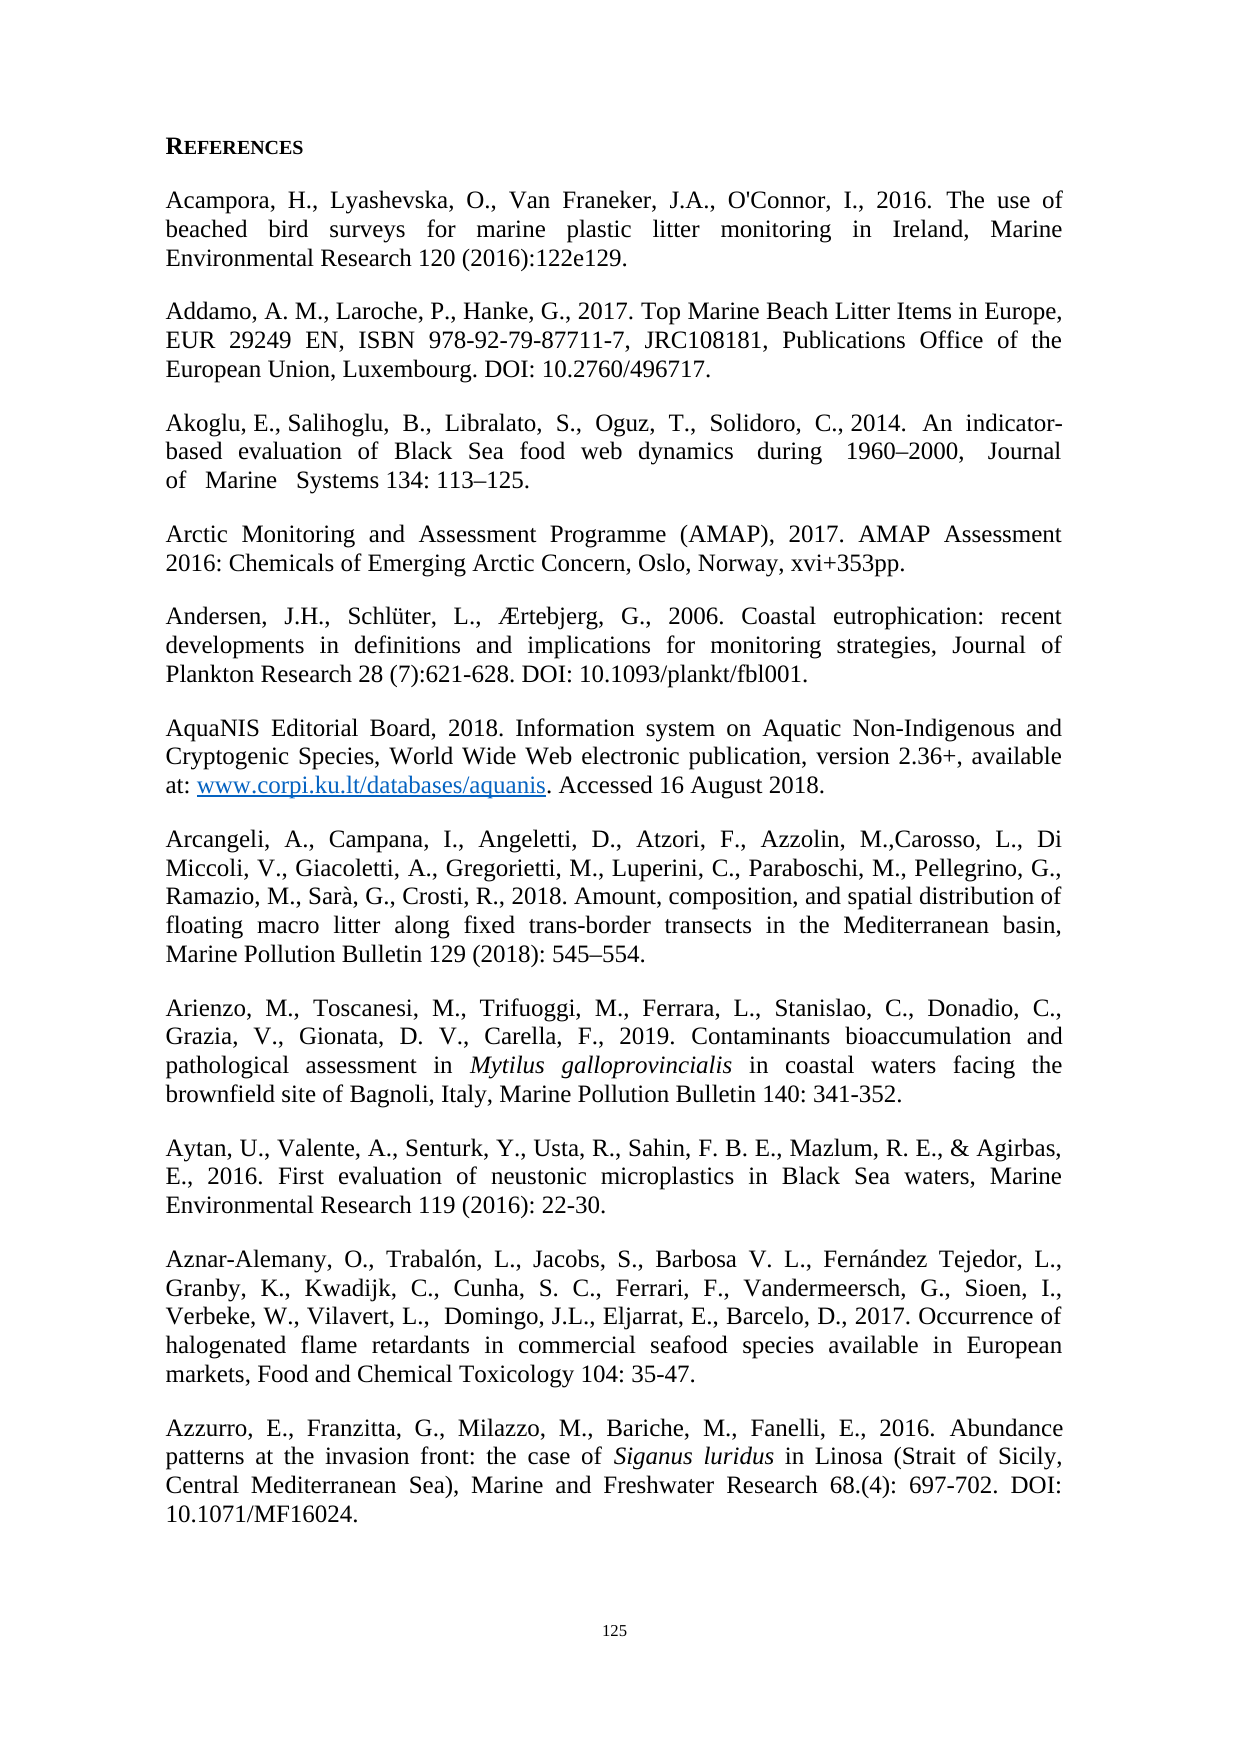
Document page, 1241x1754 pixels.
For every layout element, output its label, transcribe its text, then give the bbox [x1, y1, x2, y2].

text Azzurro, E., Franzitta, G., Milazzo, M., Bariche, M., Fanelli, E., 2016. Abundance patterns at the invasion front: the case of Siganus luridus in Linosa (Strait of Sicily, Central Mediterranean Sea), Marine and Freshwater Research 68.(4): 697-702. DOI: 10.1071/MF16024. [165, 1413, 1063, 1528]
text Andersen, J.H., Schlüter, L., Ærtebjerg, G., 2006. Coastal eutrophication: recent developments in definitions and implications for monitoring strategies, Journal of Plankton Research 28 (7):621-628. DOI: 10.1093/plankt/fbl001. [165, 601, 1063, 688]
text AquaNIS Editorial Board, 2018. Information system on Aquatic Non-Indigenous and Cryptogenic Species, World Wide Web electronic publication, version 2.36+, available at: www.corpi.ku.lt/databases/aquanis. Accessed 16 August 2018. [165, 713, 1063, 799]
text Arctic Monitoring and Assessment Programme (AMAP), 2017. AMAP Assessment 2016: Chemicals of Emerging Arctic Concern, Oslo, Norway, xvi+353pp. [165, 519, 1063, 576]
text Arcangeli, A., Campana, I., Angeletti, D., Atzori, F., Azzolin, M.,Carosso, L., Di Miccoli, V., Giacoletti, A., Gregorietti, M., Luperini, C., Paraboschi, M., Pellegrino, G., Ramazio, M., Sarà, G., Crosti, R., 2018. Amount, composition, and spatial distribution of floating macro litter along fixed trans-border transects in the Mediterranean basin, Marine Pollution Bulletin 129 (2018): 545–554. [165, 824, 1063, 968]
text Aznar-Alemany, O., Trabalón, L., Jacobs, S., Barbosa V. L., Fernández Tejedor, L., Granby, K., Kwadijk, C., Cunha, S. C., Ferrari, F., Vandermeersch, G., Sioen, I., Verbeke, W., Vilavert, L., Domingo, J.L., Eljarrat, E., Barcelo, D., 2017. Occurrence of halogenated flame retardants in commercial seafood species available in European markets, Food and Chemical Toxicology 104: 35-47. [165, 1244, 1063, 1388]
text Acampora, H., Lyashevska, O., Van Franeker, J.A., O'Connor, I., 2016. The use of beached bird surveys for marine plastic litter monitoring in Ireland, Marine Environmental Research 120 (2016):122e129. [165, 185, 1063, 271]
text Arienzo, M., Toscanesi, M., Trifuoggi, M., Ferrara, L., Stanislao, C., Donadio, C., Grazia, V., Gionata, D. V., Carella, F., 2019. Contaminants bioaccumulation and pathological assessment in Mytilus galloprovincialis in coastal waters facing the brownfield site of Bagnoli, Italy, Marine Pollution Bulletin 140: 341-352. [165, 993, 1063, 1108]
text Aytan, U., Valente, A., Senturk, Y., Usta, R., Sahin, F. B. E., Mazlum, R. E., & Agirbas, E., 2016. First evaluation of neustonic microplastics in Black Sea waters, Marine Environmental Research 119 (2016): 22-30. [165, 1133, 1063, 1219]
text Addamo, A. M., Laroche, P., Hanke, G., 2017. Top Marine Beach Litter Items in Europe, EUR 29249 EN, ISBN 978-92-79-87711-7, JRC108181, Publications Office of the European Union, Luxembourg. DOI: 10.2760/496717. [165, 296, 1063, 383]
subtitle References [165, 131, 1063, 160]
text Akoglu, E., Salihoglu, B., Libralato, S., Oguz, T., Solidoro, C., 2014. An indicator-based evaluation of Black Sea food web dynamics during 1960–2000, Journal of Marine Systems 134: 113–125. [165, 408, 1063, 494]
